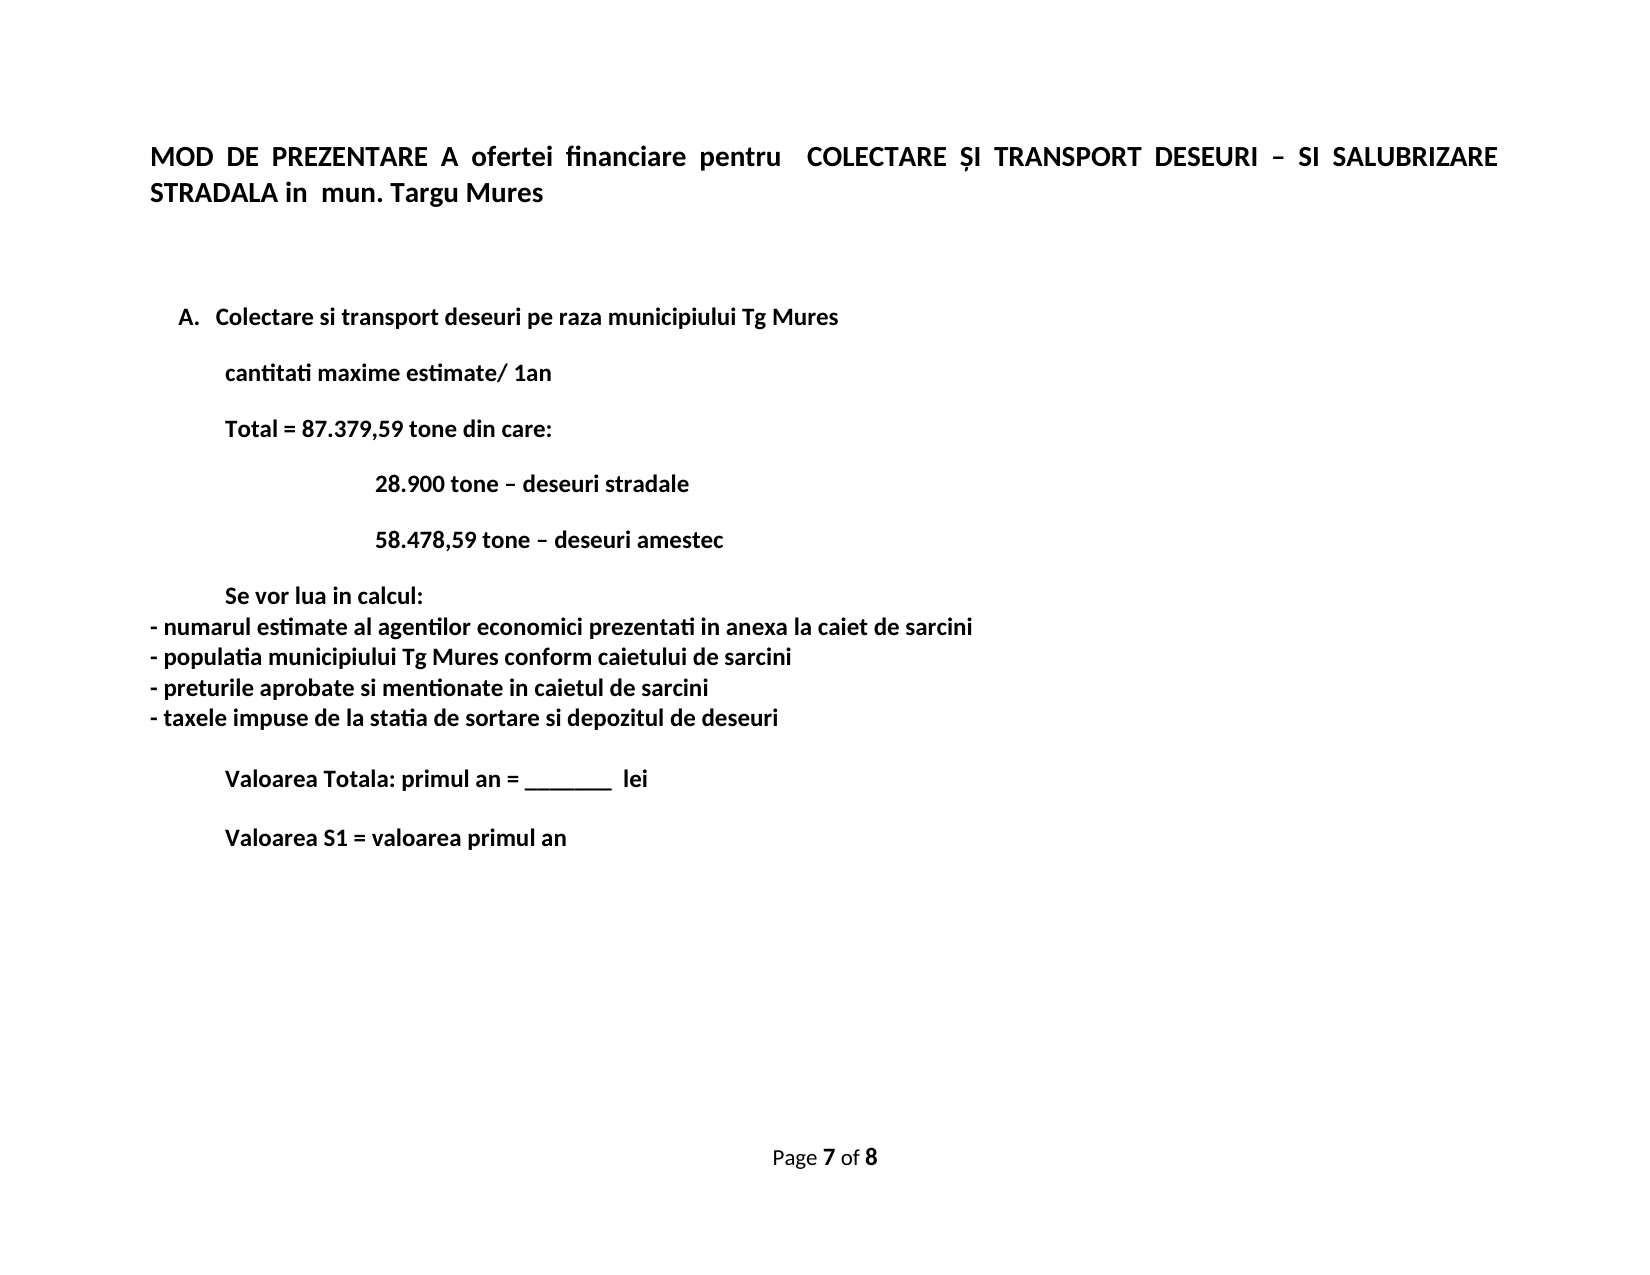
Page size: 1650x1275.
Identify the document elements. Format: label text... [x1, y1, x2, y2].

text - numarul estimate al agentilor economici prezentati in anexa la caiet de sarcini [150, 611, 1500, 641]
text MOD DE PREZENTARE A ofertei financiare pentru COLECTARE ȘI TRANSPORT DESEURI – SI SALUBRIZARE STRADALA in mun. Targu Mures [150, 138, 1500, 209]
list Colectare si transport deseuri pe raza municipiului Tg Mures [178, 301, 1500, 332]
text - taxele impuse de la statia de sortare si depozitul de deseuri [150, 702, 1500, 733]
list 28.900 tone – deseuri stradale [225, 468, 1500, 499]
text Se vor lua in calcul: [150, 580, 1500, 611]
list Total = 87.379,59 tone din care: [225, 413, 1500, 443]
list cantitati maxime estimate/ 1an [225, 357, 1500, 387]
list 58.478,59 tone – deseuri amestec [225, 524, 1500, 555]
text - populatia municipiului Tg Mures conform caietului de sarcini [150, 641, 1500, 672]
text - preturile aprobate si mentionate in caietul de sarcini [150, 672, 1500, 702]
text Valoarea Totala: primul an = _______ lei [150, 763, 1500, 794]
text Valoarea S1 = valoarea primul an [150, 822, 1500, 852]
